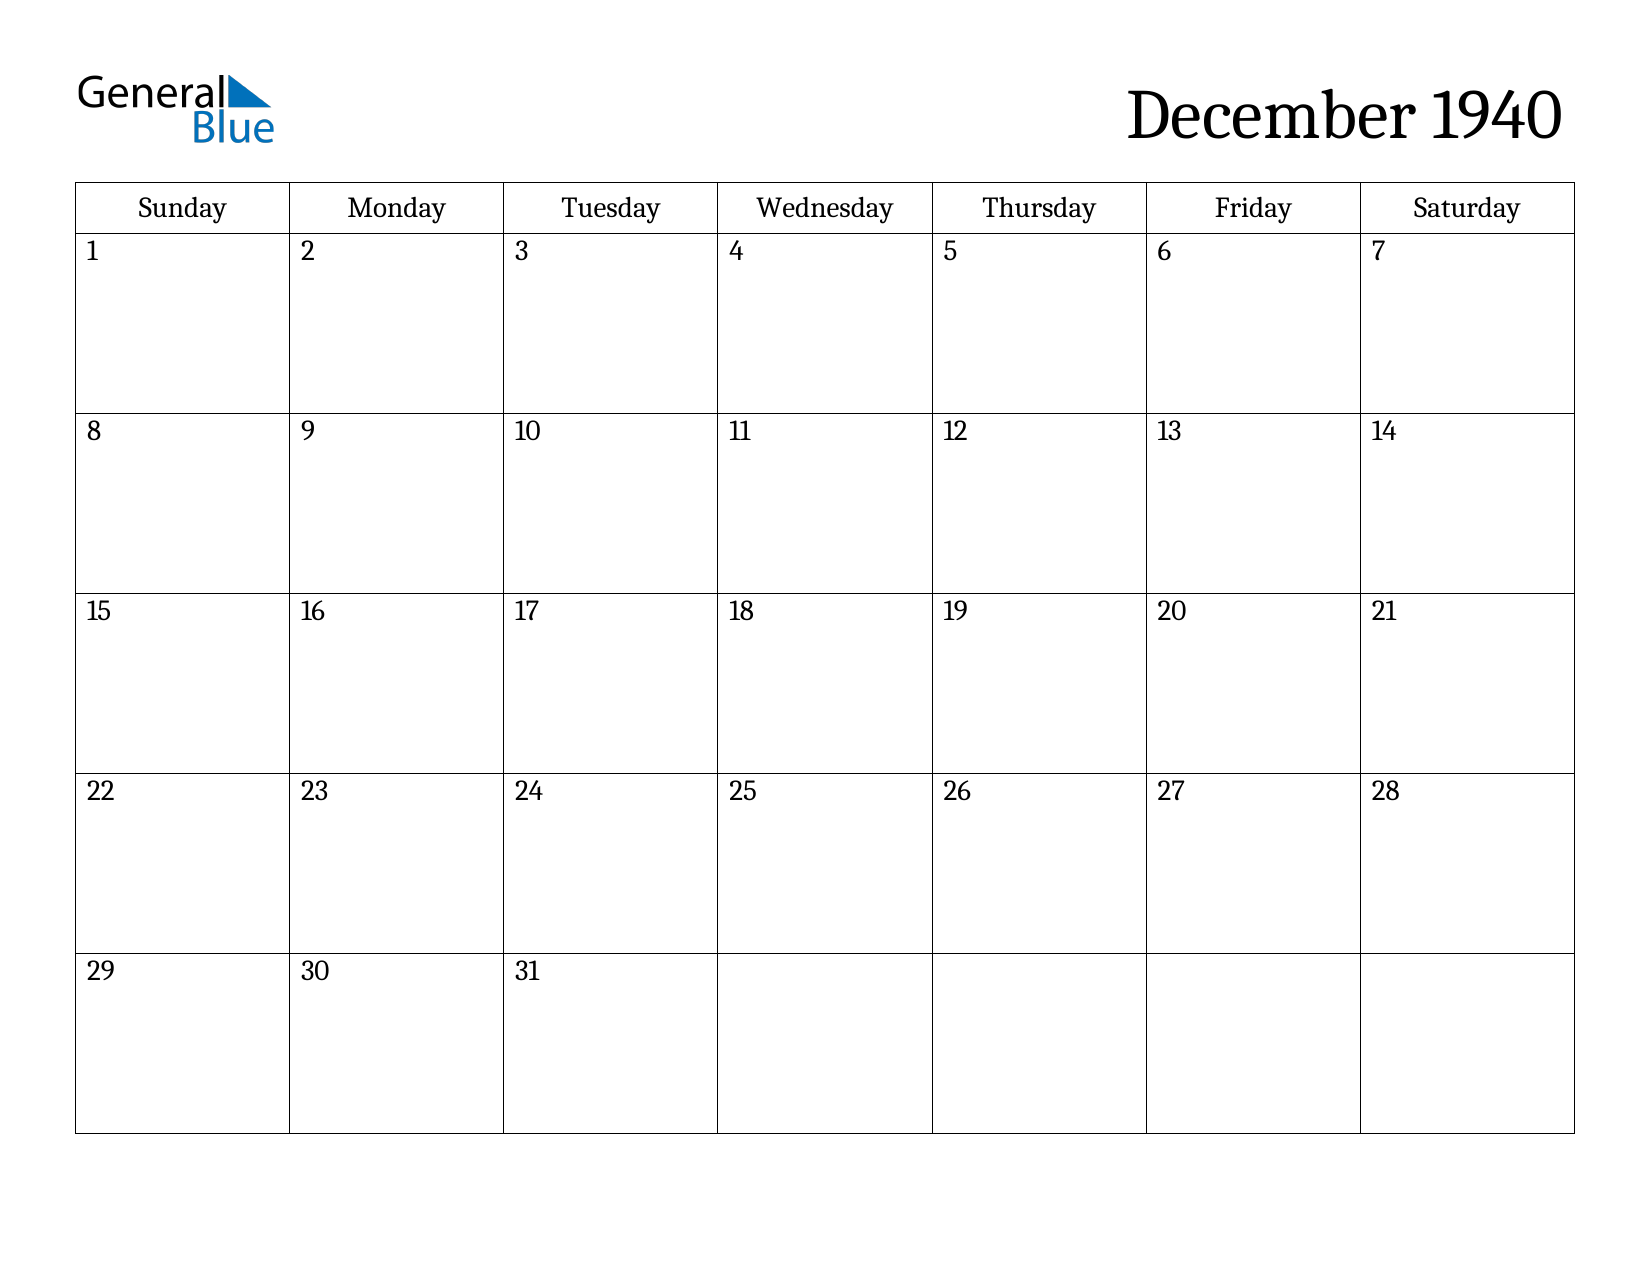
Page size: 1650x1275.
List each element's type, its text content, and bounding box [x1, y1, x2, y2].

table_cell 17 [504, 594, 717, 627]
table_cell [290, 808, 503, 953]
table_cell [933, 954, 1146, 987]
table_cell 16 [290, 594, 503, 627]
table_cell [718, 267, 932, 413]
table_header December 1940 [504, 75, 1574, 182]
table_cell [1147, 954, 1360, 987]
table_cell Thursday [933, 183, 1146, 233]
table_cell [933, 448, 1146, 593]
table_cell 23 [290, 774, 503, 807]
table_cell [504, 267, 717, 413]
table_cell 29 [76, 954, 289, 987]
table_cell [718, 988, 932, 1133]
table_cell [290, 988, 503, 1133]
table_cell [76, 267, 289, 413]
table_cell 28 [1361, 774, 1574, 807]
table_cell 4 [718, 234, 932, 267]
table_cell [718, 448, 932, 593]
table_cell [1147, 448, 1360, 593]
table_cell 11 [718, 414, 932, 447]
table_cell 10 [504, 414, 717, 447]
table_cell [1361, 267, 1574, 413]
table_cell 13 [1147, 414, 1360, 447]
table_cell 3 [504, 234, 717, 267]
table_cell 7 [1361, 234, 1574, 267]
table_cell Friday [1147, 183, 1360, 233]
table_cell Sunday [76, 183, 289, 233]
table_cell [1361, 988, 1574, 1133]
table_cell [933, 267, 1146, 413]
table_cell Tuesday [504, 183, 717, 233]
table_cell 26 [933, 774, 1146, 807]
table_cell [290, 448, 503, 593]
table_cell [504, 808, 717, 953]
table_cell [933, 808, 1146, 953]
table_cell [504, 627, 717, 773]
table_cell [1147, 808, 1360, 953]
table_cell [76, 988, 289, 1133]
table_cell 9 [290, 414, 503, 447]
table_cell 15 [76, 594, 289, 627]
table_cell [933, 988, 1146, 1133]
table_cell [1361, 627, 1574, 773]
table_cell Saturday [1361, 183, 1574, 233]
table_cell 1 [76, 234, 289, 267]
table_cell [1361, 448, 1574, 593]
table_cell 12 [933, 414, 1146, 447]
table_cell [718, 808, 932, 953]
picture [78, 75, 274, 143]
table_cell [290, 267, 503, 413]
table_cell [76, 627, 289, 773]
table_cell Wednesday [718, 183, 932, 233]
table_cell 18 [718, 594, 932, 627]
table_cell [76, 448, 289, 593]
table_cell 21 [1361, 594, 1574, 627]
table_cell 22 [76, 774, 289, 807]
table_cell [76, 808, 289, 953]
table_cell [1361, 808, 1574, 953]
table_cell 31 [504, 954, 717, 987]
table_cell [933, 627, 1146, 773]
table_cell [1147, 988, 1360, 1133]
table_header [76, 75, 503, 182]
table_cell 8 [76, 414, 289, 447]
table_cell 14 [1361, 414, 1574, 447]
table_cell 6 [1147, 234, 1360, 267]
table_cell [504, 988, 717, 1133]
table_cell [1147, 627, 1360, 773]
table_cell Monday [290, 183, 503, 233]
table_cell 2 [290, 234, 503, 267]
table_cell 25 [718, 774, 932, 807]
table_cell 27 [1147, 774, 1360, 807]
table_cell [504, 448, 717, 593]
table_cell [290, 627, 503, 773]
table_cell 30 [290, 954, 503, 987]
table_cell 19 [933, 594, 1146, 627]
table_cell 5 [933, 234, 1146, 267]
table_cell [718, 627, 932, 773]
table_cell 24 [504, 774, 717, 807]
table_cell [1361, 954, 1574, 987]
table_cell 20 [1147, 594, 1360, 627]
table_cell [1147, 267, 1360, 413]
table_cell [718, 954, 932, 987]
